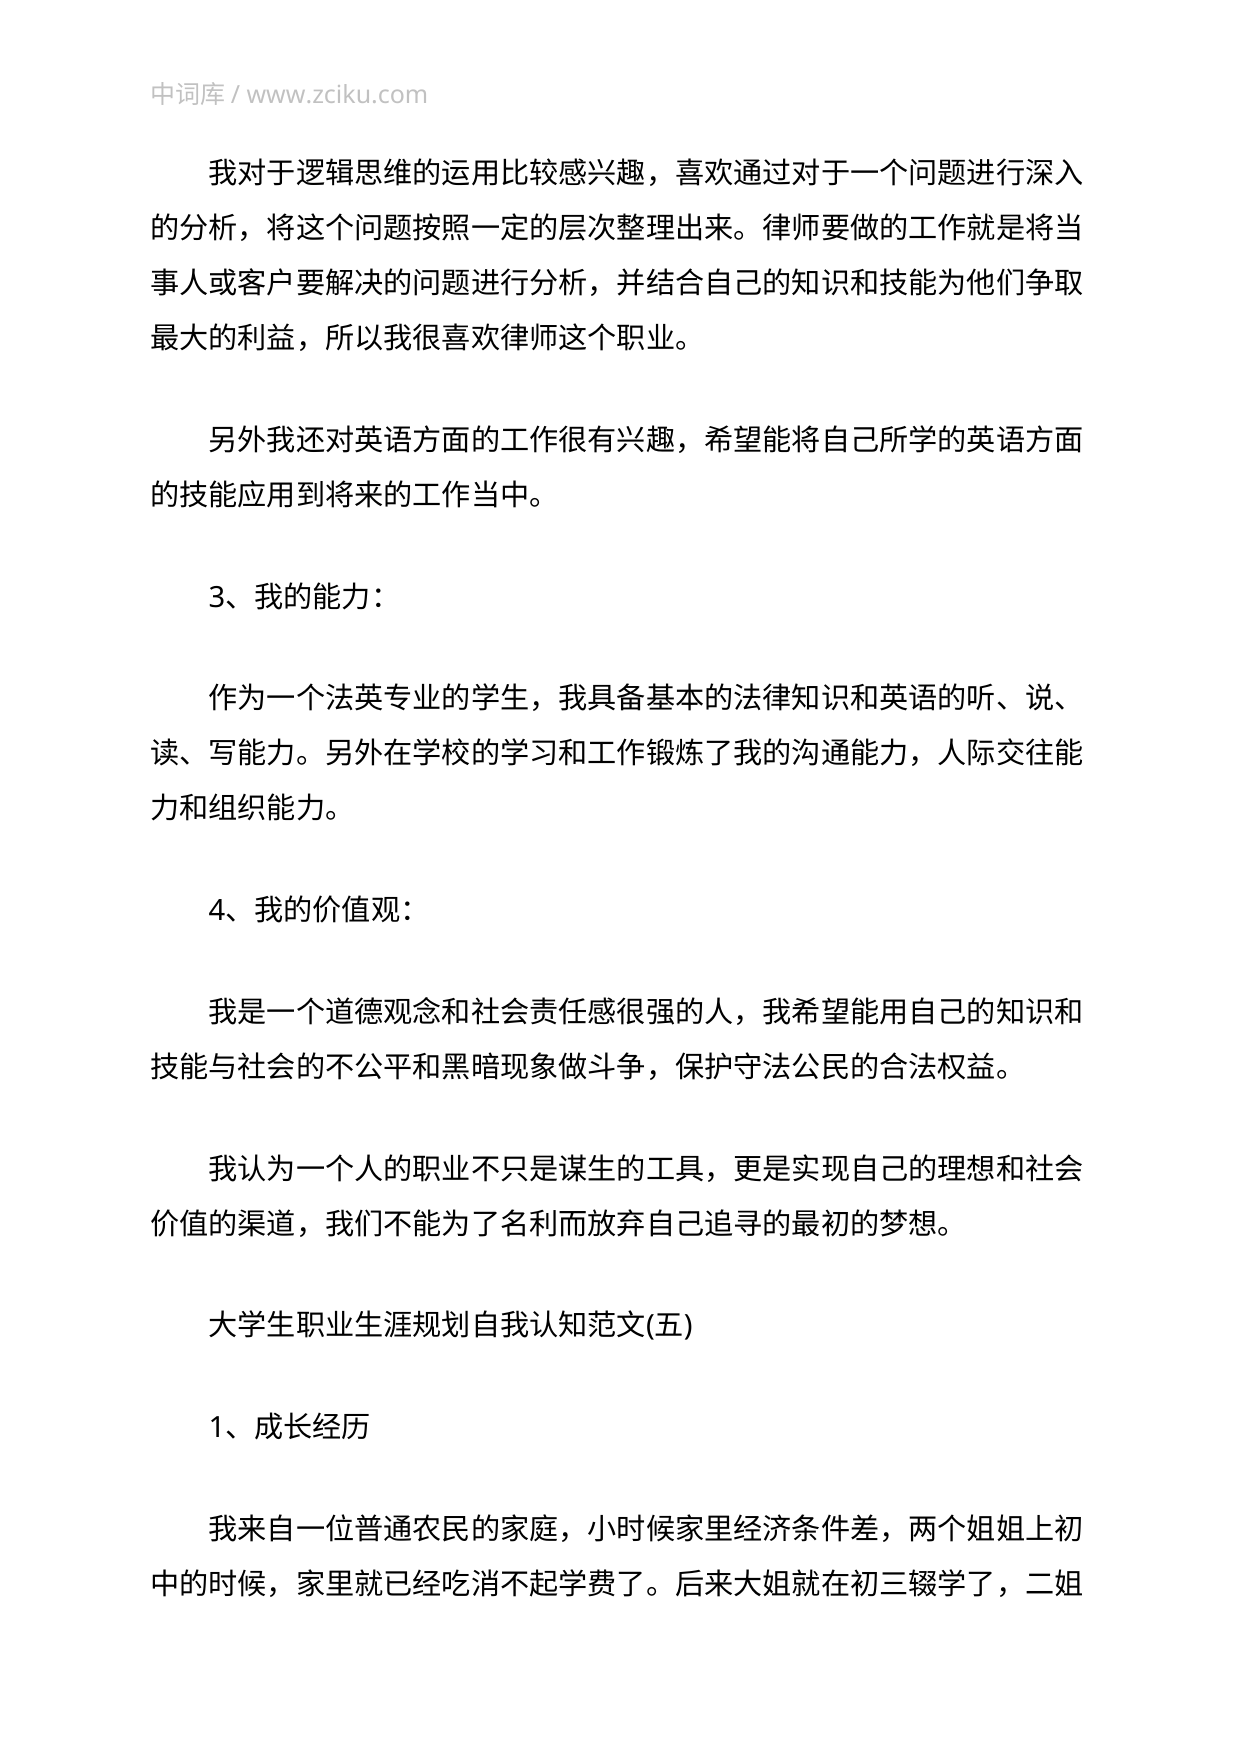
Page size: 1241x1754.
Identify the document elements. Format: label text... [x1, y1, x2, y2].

text 大学生职业生涯规划自我认知范文(五) [150, 1302, 1090, 1344]
text 3、我的能力： [150, 573, 1090, 616]
text 我是一个道德观念和社会责任感很强的人，我希望能用自己的知识和技能与社会的不公平和黑暗现象做斗争，保护守法公民的合法权益。 [150, 989, 1090, 1086]
text 4、我的价值观： [150, 887, 1090, 929]
text 1、成长经历 [150, 1404, 1090, 1446]
text 我认为一个人的职业不只是谋生的工具，更是实现自己的理想和社会价值的渠道，我们不能为了名利而放弃自己追寻的最初的梦想。 [150, 1145, 1090, 1242]
text 我对于逻辑思维的运用比较感兴趣，喜欢通过对于一个问题进行深入的分析，将这个问题按照一定的层次整理出来。律师要做的工作就是将当事人或客户要解决的问题进行分析，并结合自己的知识和技能为他们争取最大的利益，所以我很喜欢律师这个职业。 [150, 150, 1090, 357]
text 另外我还对英语方面的工作很有兴趣，希望能将自己所学的英语方面的技能应用到将来的工作当中。 [150, 416, 1090, 514]
text 作为一个法英专业的学生，我具备基本的法律知识和英语的听、说、读、写能力。另外在学校的学习和工作锻炼了我的沟通能力，人际交往能力和组织能力。 [150, 675, 1090, 827]
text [150, 1506, 1090, 1603]
